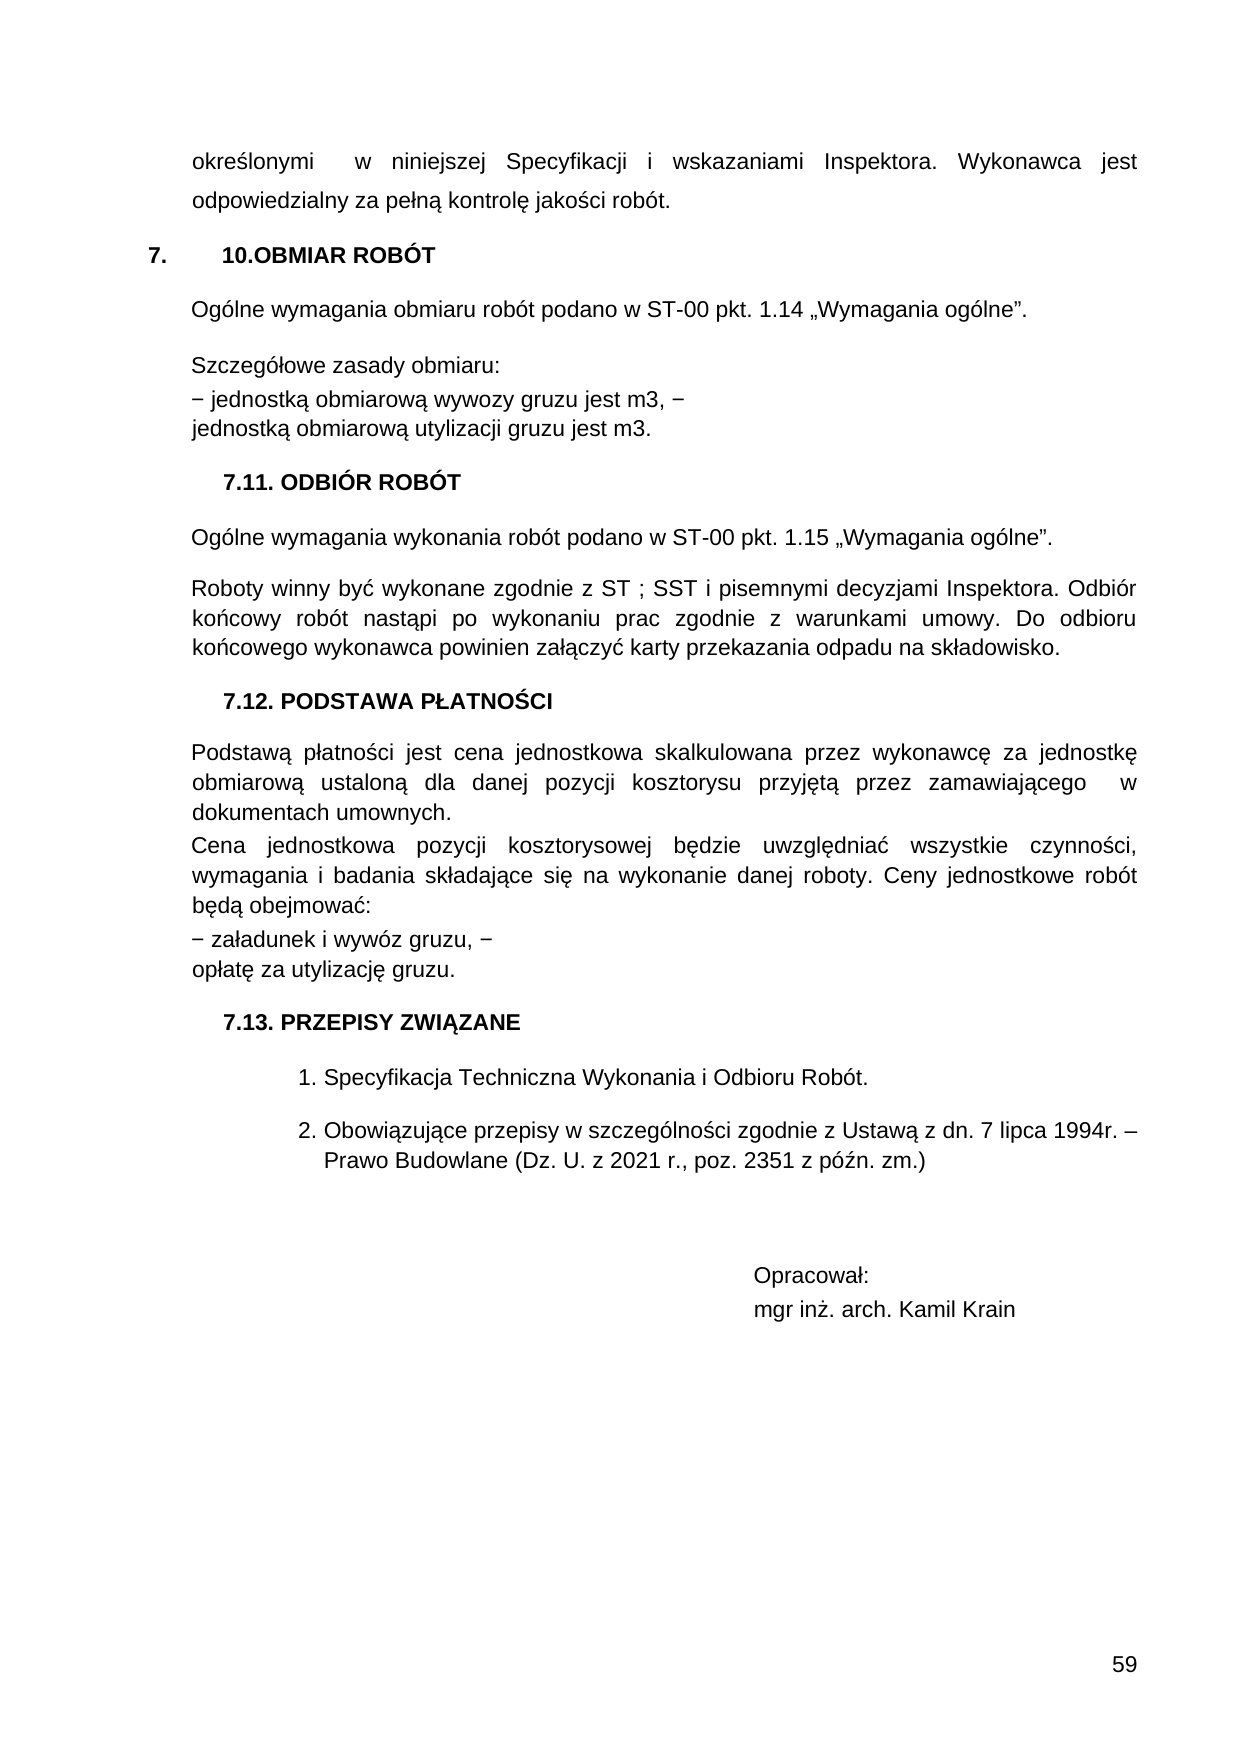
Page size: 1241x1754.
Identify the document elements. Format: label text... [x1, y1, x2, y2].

text − załadunek i wywóz gruzu, − opłatę za utylizację gruzu. [191, 926, 493, 982]
list Obowiązujące przepisy w szczególności zgodnie z Ustawą z dn. 7 lipca 1994r. – Prawo Budowlane (Dz. U. z 2021 r., poz. 2351 z późn. zm.) [298, 1117, 1138, 1173]
text − jednostką obmiarową wywozy gruzu jest m3, − jednostką obmiarową utylizacji gruzu jest m3. [191, 386, 685, 442]
list PRZEPISY ZWIĄZANE [223, 1009, 1138, 1035]
text Ogólne wymagania wykonania robót podano w ST-00 pkt. 1.15 „Wymagania ogólne”. [191, 523, 1138, 550]
text Szczegółowe zasady obmiaru: [191, 352, 1138, 378]
text mgr inż. arch. Kamil Krain [753, 1296, 1138, 1322]
text Podstawą płatności jest cena jednostkowa skalkulowana przez wykonawcę za jednostkę obmiarową ustaloną dla danej pozycji kosztorysu przyjętą przez zamawiającego w dokumentach umownych. [191, 739, 1138, 825]
text Opracował: [485, 1262, 1138, 1288]
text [191, 148, 1138, 214]
text Ogólne wymagania obmiaru robót podano w ST-00 pkt. 1.14 „Wymagania ogólne”. [191, 296, 1138, 323]
list 10.OBMIAR ROBÓT [148, 242, 1138, 268]
text Cena jednostkowa pozycji kosztorysowej będzie uwzględniać wszystkie czynności, wymagania i badania składające się na wykonanie danej roboty. Ceny jednostkowe robót będą obejmować: [191, 832, 1138, 918]
text Roboty winny być wykonane zgodnie z ST ; SST i pisemnymi decyzjami Inspektora. Odbiór końcowy robót nastąpi po wykonaniu prac zgodnie z warunkami umowy. Do odbioru końcowego wykonawca powinien załączyć karty przekazania odpadu na składowisko. [191, 575, 1138, 661]
list ODBIÓR ROBÓT [223, 469, 1138, 495]
list Specyfikacja Techniczna Wykonania i Odbioru Robót. [298, 1064, 1138, 1090]
list PODSTAWA PŁATNOŚCI [223, 688, 1138, 714]
